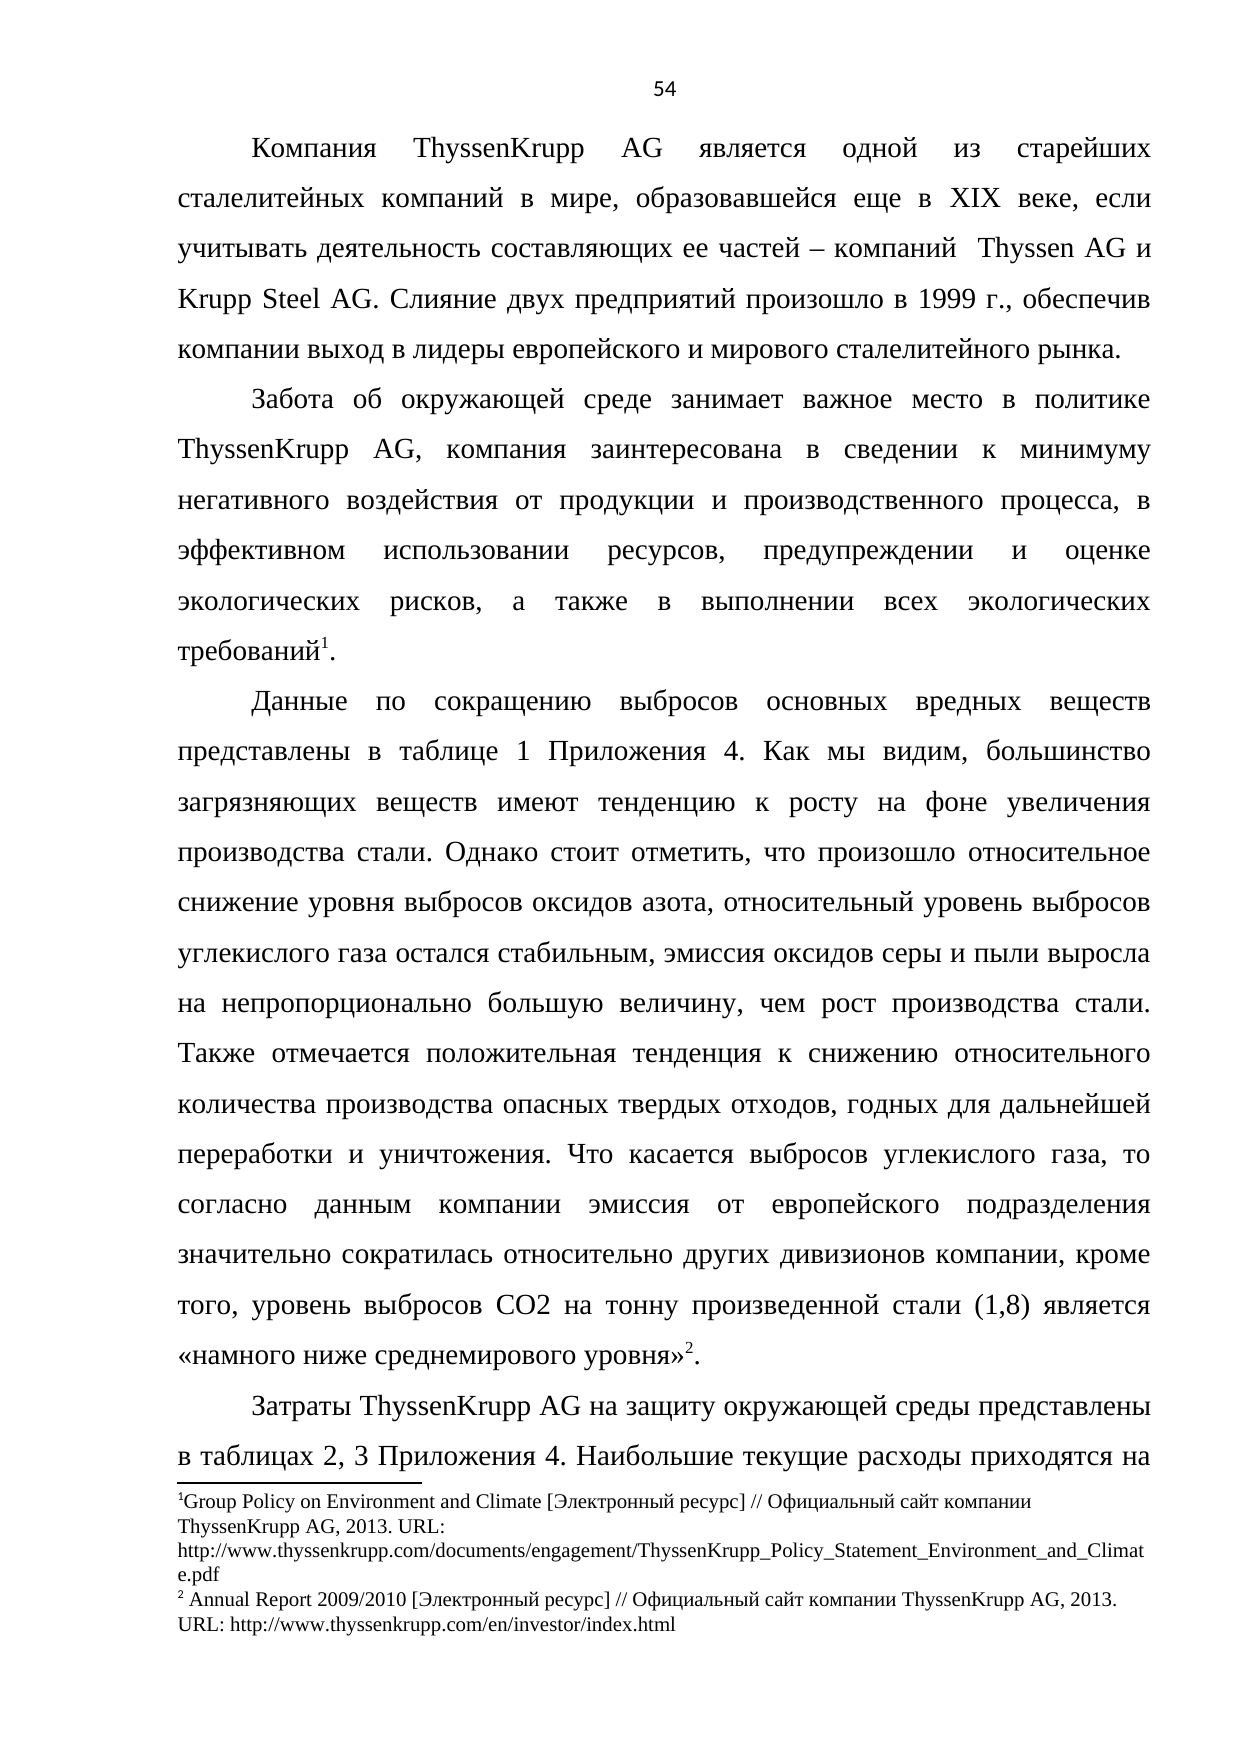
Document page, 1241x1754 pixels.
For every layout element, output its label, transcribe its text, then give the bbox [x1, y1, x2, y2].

text Компания ThyssenKrupp AG является одной из старейших сталелитейных компаний в мире, образовавшейся еще в XIX веке, если учитывать деятельность составляющих ее частей – компаний Thyssen AG и Krupp Steel AG. Слияние двух предприятий произошло в 1999 г., обеспечив компании выход в лидеры европейского и мирового сталелитейного рынка. [177, 130, 1152, 281]
text Компания ThyssenKrupp AG является одной из старейших сталелитейных компаний в мире, образовавшейся еще в XIX веке, если учитывать деятельность составляющих ее частей – компаний Thyssen AG и Krupp Steel AG. Слияние двух предприятий произошло в 1999 г., обеспечив компании выход в лидеры европейского и мирового сталелитейного рынка. [177, 314, 1152, 364]
text Данные по сокращению выбросов основных вредных веществ представлены в таблице 1 Приложения 4. Как мы видим, большинство загрязняющих веществ имеют тенденцию к росту на фоне увеличения производства стали. Однако стоит отметить, что произошло относительное снижение уровня выбросов оксидов азота, относительный уровень выбросов углекислого газа остался стабильным, эмиссия оксидов серы и пыли выросла на непропорционально большую величину, чем рост производства стали. Также отмечается положительная тенденция к снижению относительного количества производства опасных твердых отходов, годных для дальнейшей переработки и уничтожения. Что касается выбросов углекислого газа, то согласно данным компании эмиссия от европейского подразделения значительно сократилась относительно других дивизионов компании, кроме того, уровень выбросов СО2 на тонну произведенной стали (1,8) является «намного ниже среднемирового уровня». [177, 683, 1152, 1371]
text Забота об окружающей среде занимает важное место в политике ThyssenKrupp AG, компания заинтересована в сведении к минимуму негативного воздействия от продукции и производственного процесса, в эффективном использовании ресурсов, предупреждении и оценке экологических рисков, а также в выполнении всех экологических требований. [177, 381, 1152, 666]
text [177, 1388, 1152, 1471]
